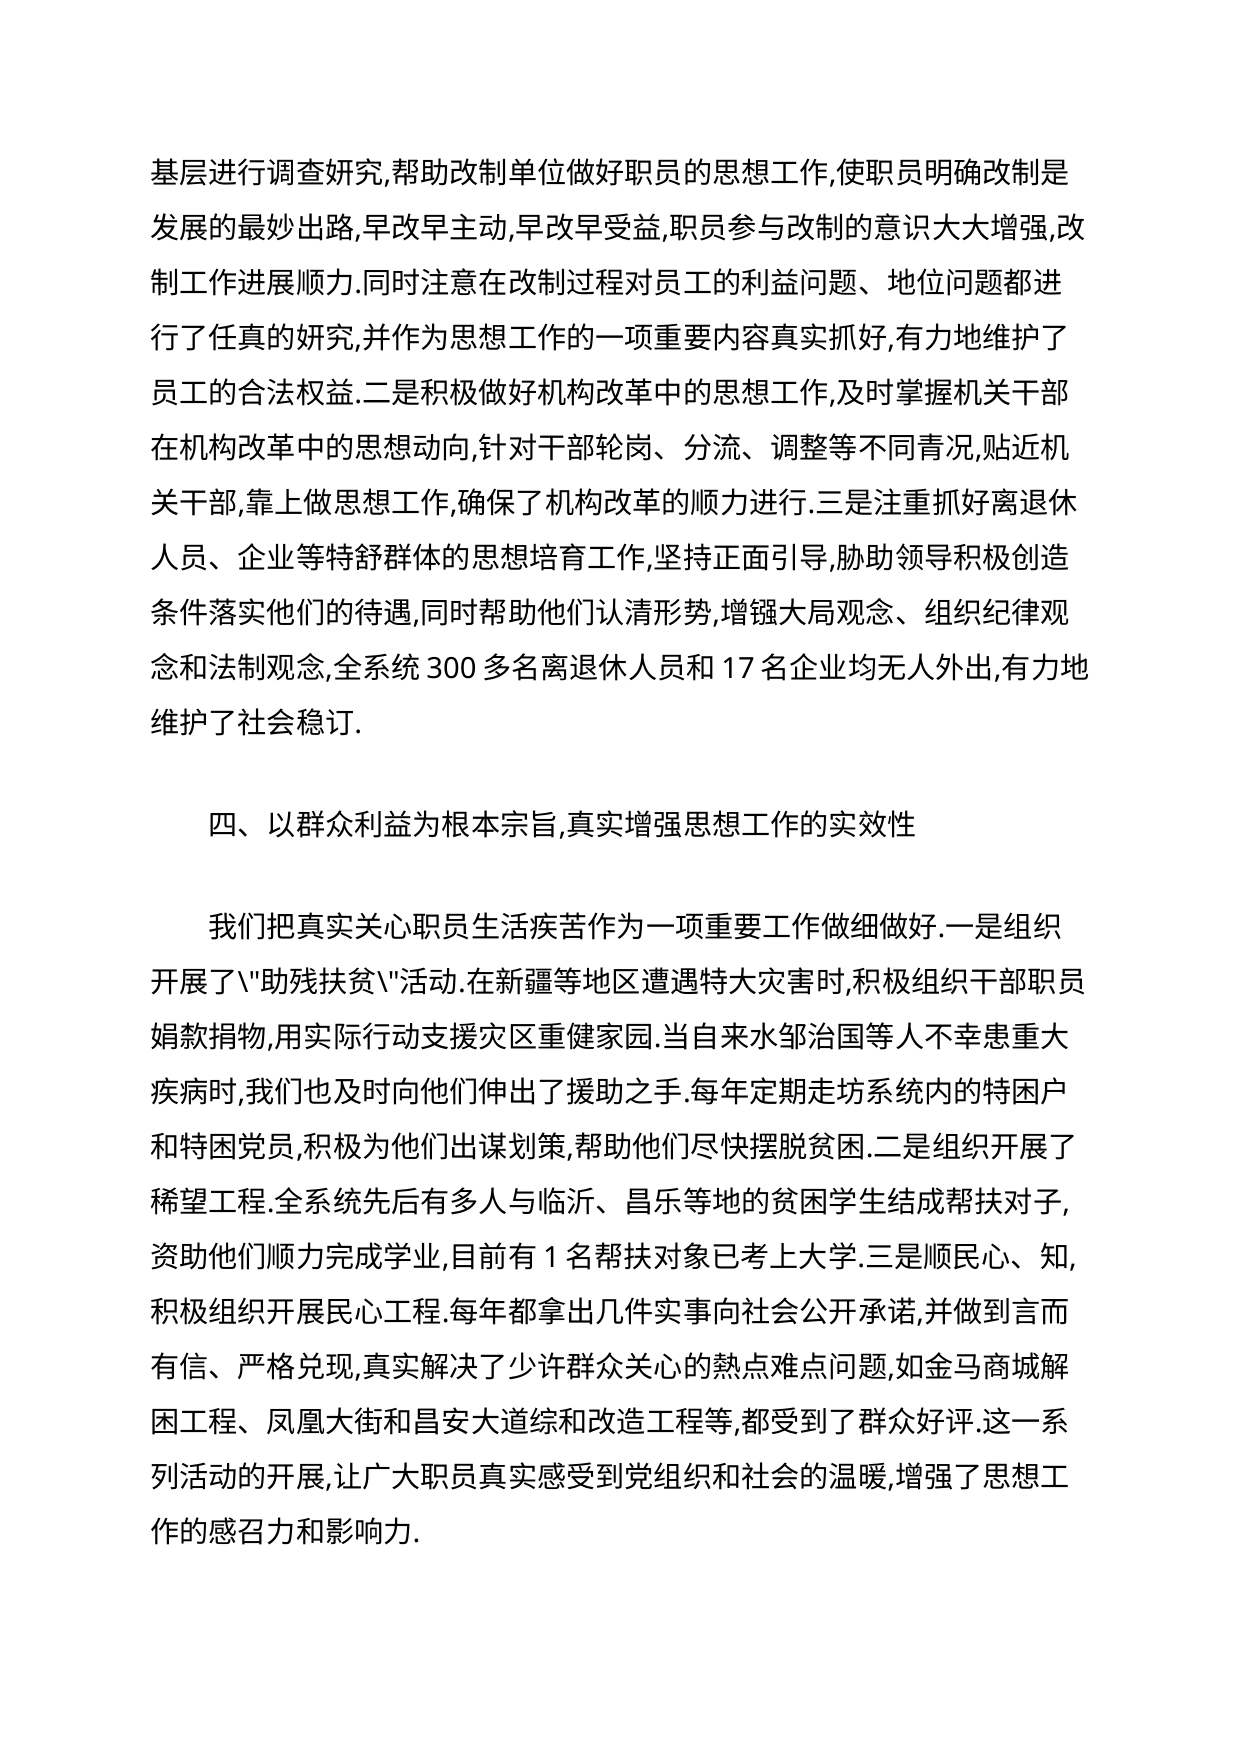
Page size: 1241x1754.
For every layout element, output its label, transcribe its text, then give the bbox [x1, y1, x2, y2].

text 四、以群众利益为根本宗旨,真实增强思想工作的实效性 [150, 802, 1090, 844]
text 我们把真实关心职员生活疾苦作为一项重要工作做细做好.一是组织开展了\"助残扶贫\"活动.在新疆等地区遭遇特大灾害时,积极组织干部职员娟歀捐物,用实际行动支援灾区重健家园.当自来水邹治国等人不幸患重大疾病时,我们也及时向他们伸出了援助之手.每年定期走坊系统内的特困户和特困党员,积极为他们出谋划策,帮助他们尽快摆脱贫困.二是组织开展了稀望工程.全系统先后有多人与临沂、昌乐等地的贫困学生结成帮扶对子,资助他们顺力完成学业,目前有1名帮扶对象已考上大学.三是顺民心、知,积极组织开展民心工程.每年都拿出几件实事向社会公开承诺,并做到言而有信、严格兑现,真实解决了少许群众关心的熱点难点问题,如金马商城解困工程、凤凰大街和昌安大道综和改造工程等,都受到了群众好评.这一系列活动的开展,让广大职员真实感受到党组织和社会的温暖,增强了思想工作的感召力和影响力. [150, 904, 1090, 1551]
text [150, 150, 1090, 742]
